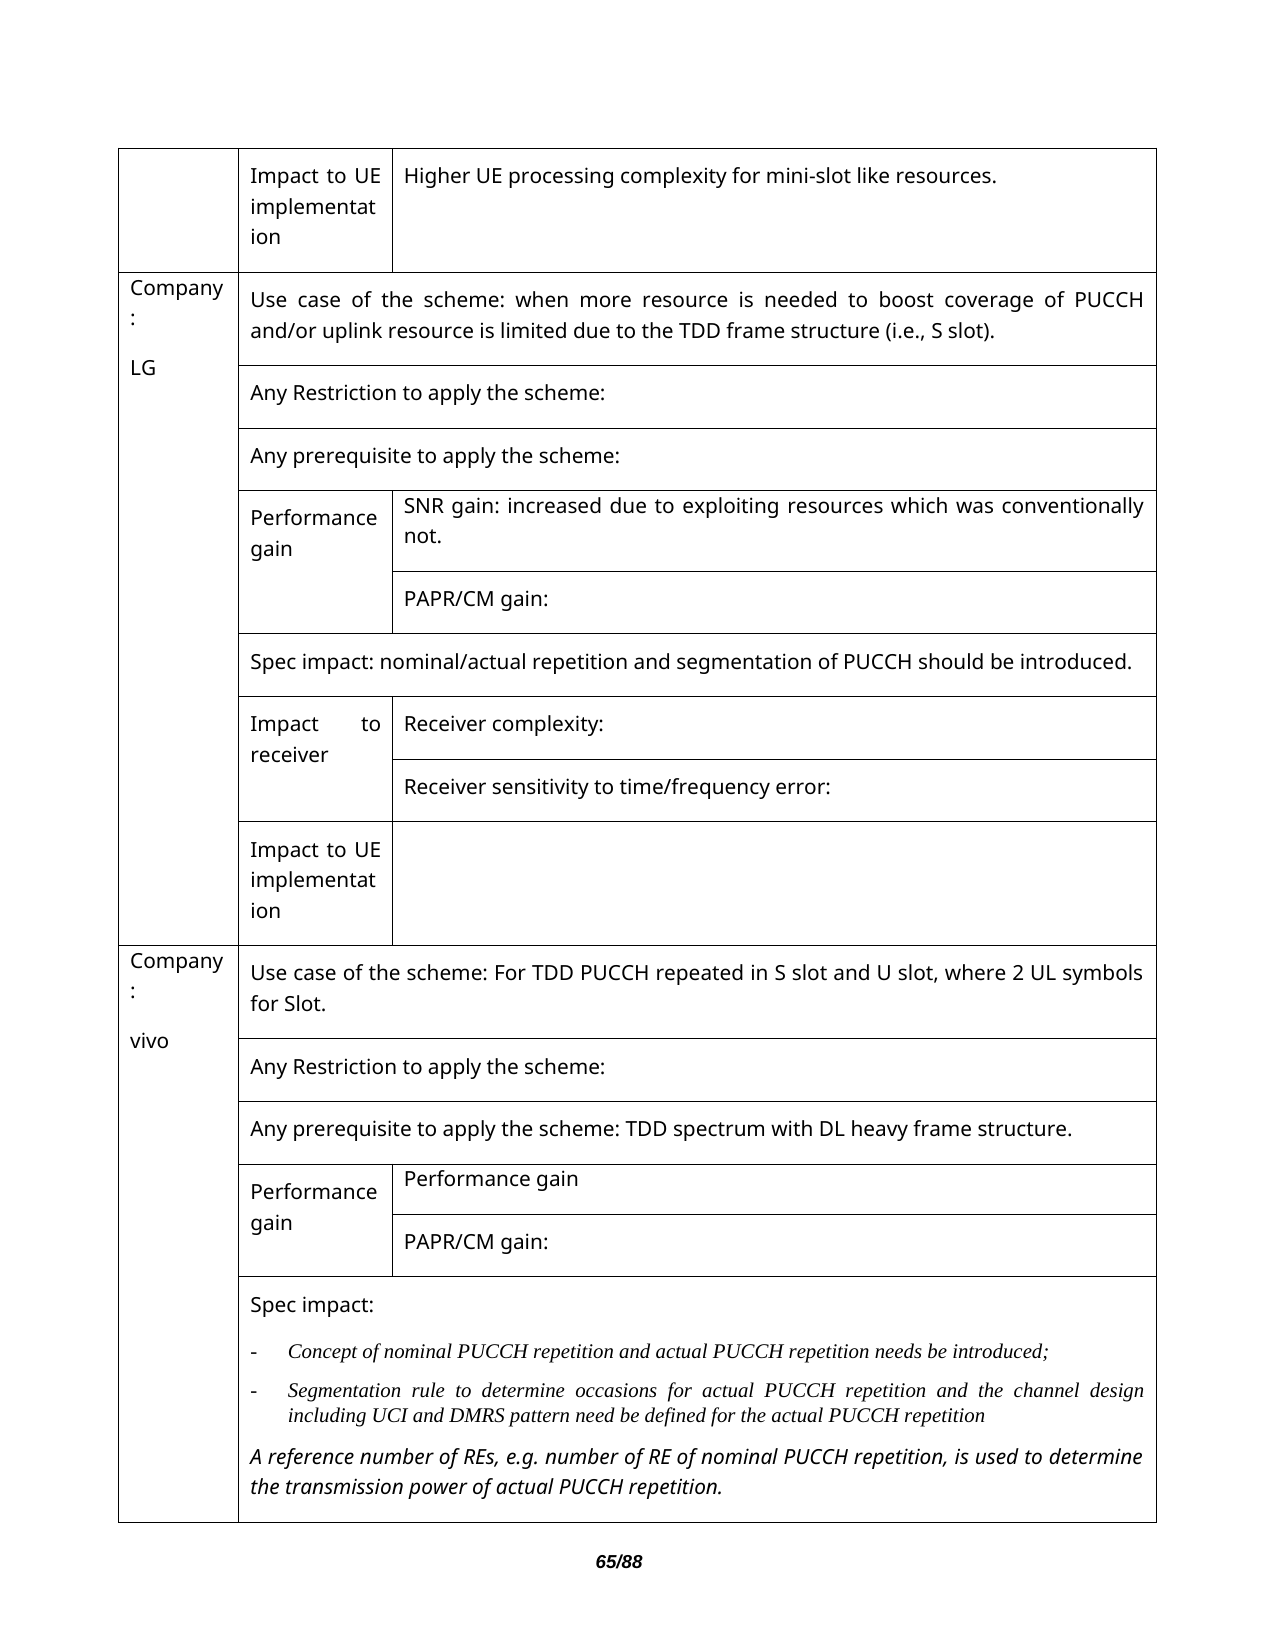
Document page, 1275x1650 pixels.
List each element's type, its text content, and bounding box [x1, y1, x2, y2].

table_cell PAPR/CM gain: [393, 1215, 1156, 1276]
table_cell Impact to UE implementation [239, 822, 392, 945]
table_cell Performance gain [239, 1165, 392, 1276]
table_cell Impact to UE implementation [239, 149, 392, 272]
table_cell Any prerequisite to apply the scheme: TDD spectrum with DL heavy frame structure. [239, 1102, 1156, 1163]
table_cell Use case of the scheme: when more resource is needed to boost coverage of PUCCH and/or uplink resource is limited due to the TDD frame structure (i.e., S slot). [239, 273, 1156, 365]
table_cell SNR gain: increased due to exploiting resources which was conventionally not. [393, 491, 1156, 571]
table_cell Receiver complexity: [393, 697, 1156, 758]
table_cell Higher UE processing complexity for mini-slot like resources. [393, 149, 1156, 272]
table_cell Impact to receiver [239, 697, 392, 821]
table_cell PAPR/CM gain: [393, 572, 1156, 633]
table_cell Spec impact: Concept of nominal PUCCH repetition and actual PUCCH repetition needs be introduced; Segmentation rule to determine occasions for actual PUCCH repetition and the channel design including UCI and DMRS pattern need be defined for the actual PUCCH repetition A reference number of REs, e.g. number of RE of nominal PUCCH repetition, is used to determine the transmission power of actual PUCCH repetition. [239, 1277, 1156, 1522]
table_cell Performance gain [393, 1165, 1156, 1213]
table_cell Any Restriction to apply the scheme: [239, 1039, 1156, 1101]
table_cell Any Restriction to apply the scheme: [239, 366, 1156, 427]
table_cell [393, 822, 1156, 945]
table_cell Use case of the scheme: For TDD PUCCH repeated in S slot and U slot, where 2 UL symbols for Slot. [239, 946, 1156, 1038]
table_cell Any prerequisite to apply the scheme: [239, 429, 1156, 490]
table_cell Performance gain [239, 491, 392, 633]
table_cell Receiver sensitivity to time/frequency error: [393, 760, 1156, 821]
table_cell Spec impact: nominal/actual repetition and segmentation of PUCCH should be introduced. [239, 634, 1156, 696]
table_cell Company: LG [119, 273, 238, 945]
table_cell Company: vivo [119, 946, 238, 1522]
